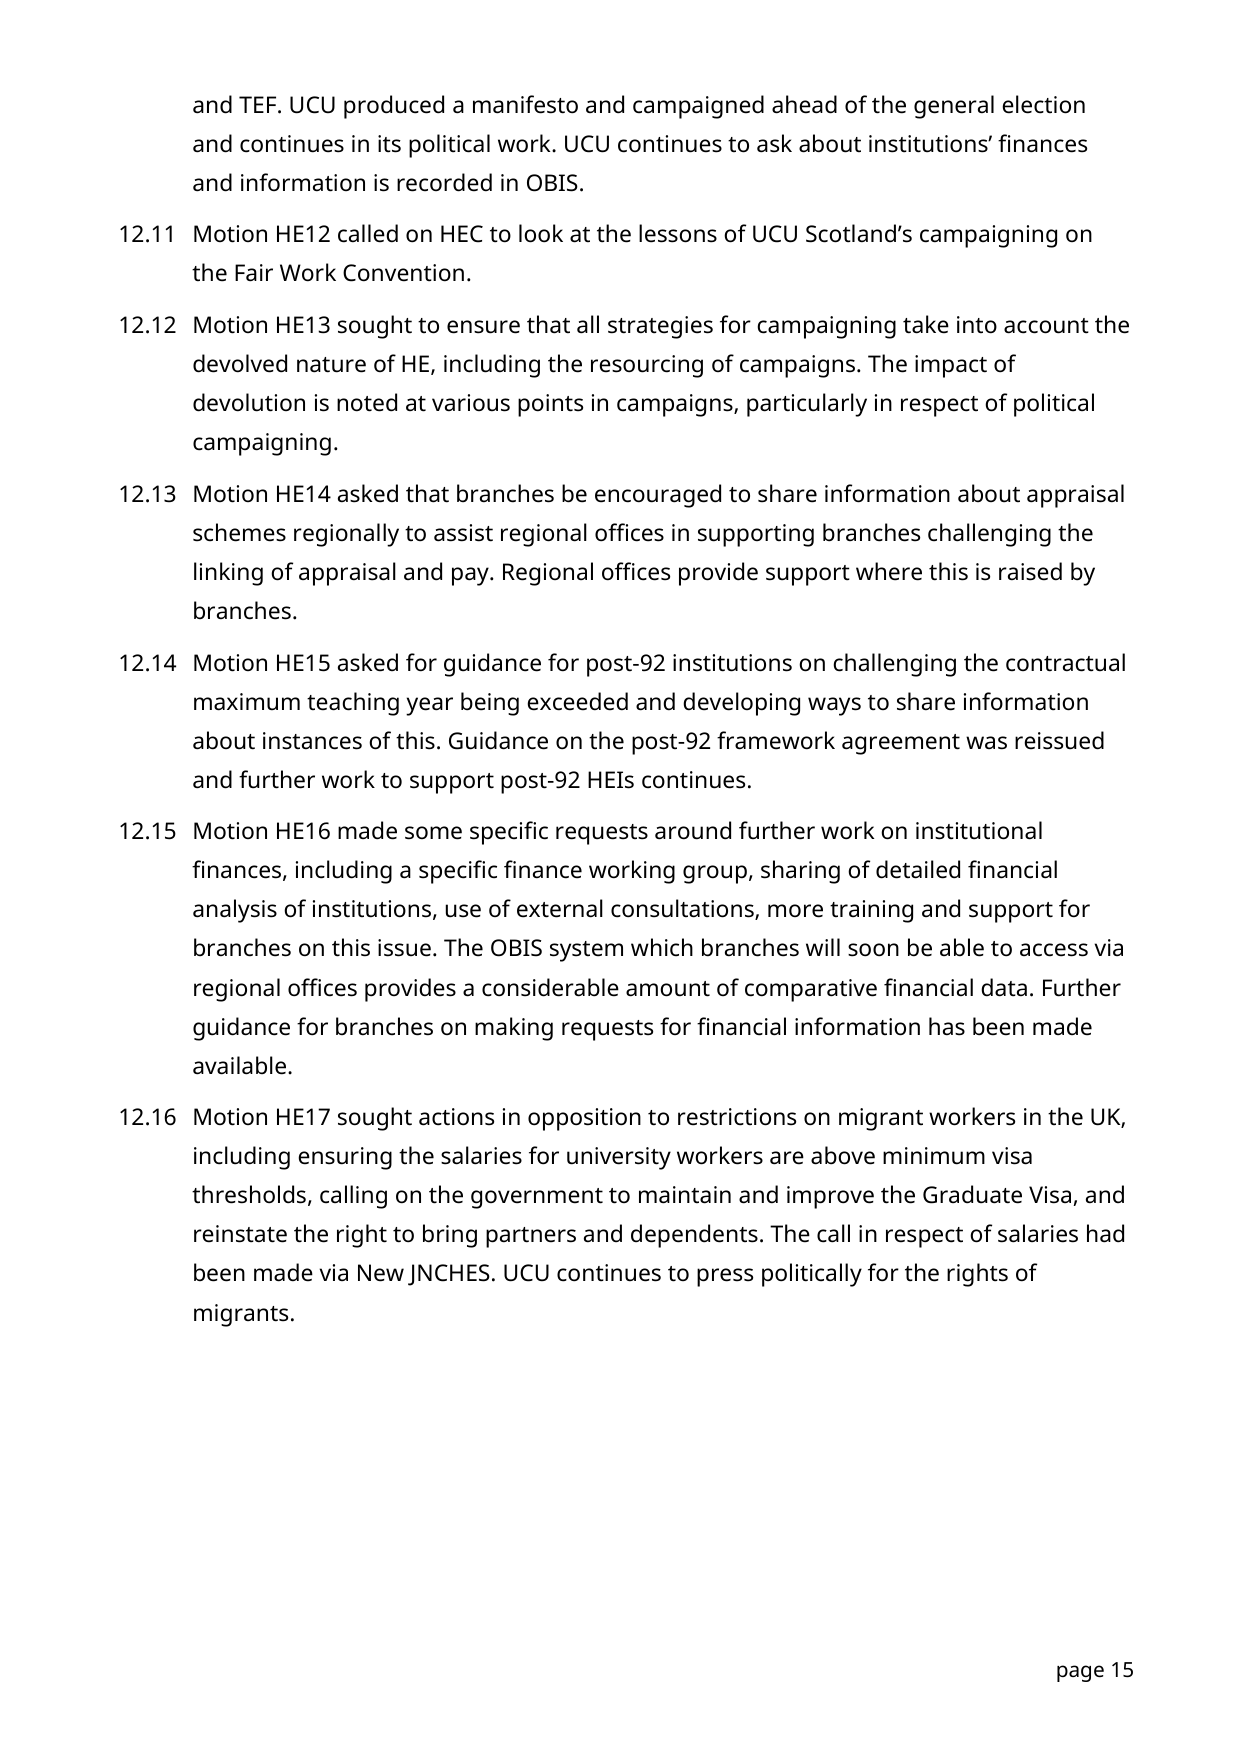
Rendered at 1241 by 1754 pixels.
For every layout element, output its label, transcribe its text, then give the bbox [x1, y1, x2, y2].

text 12.12 Motion HE13 sought to ensure that all strategies for campaigning take into account the devolved nature of HE, including the resourcing of campaigns. The impact of devolution is noted at various points in campaigns, particularly in respect of political campaigning. [118, 309, 1134, 457]
text 12.15 Motion HE16 made some specific requests around further work on institutional finances, including a specific finance working group, sharing of detailed financial analysis of institutions, use of external consultations, more training and support for branches on this issue. The OBIS system which branches will soon be able to access via regional offices provides a considerable amount of comparative financial data. Further guidance for branches on making requests for financial information has been made available. [118, 815, 1134, 1081]
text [118, 89, 1134, 198]
text 12.13 Motion HE14 asked that branches be encouraged to share information about appraisal schemes regionally to assist regional offices in supporting branches challenging the linking of appraisal and pay. Regional offices provide support where this is raised by branches. [118, 478, 1134, 626]
text 12.14 Motion HE15 asked for guidance for post-92 institutions on challenging the contractual maximum teaching year being exceeded and developing ways to share information about instances of this. Guidance on the post-92 framework agreement was reissued and further work to support post-92 HEIs continues. [118, 646, 1134, 795]
text 12.16 Motion HE17 sought actions in opposition to restrictions on migrant workers in the UK, including ensuring the salaries for university workers are above minimum visa thresholds, calling on the government to maintain and improve the Graduate Visa, and reinstate the right to bring partners and dependents. The call in respect of salaries had been made via New JNCHES. UCU continues to press politically for the rights of migrants. [118, 1101, 1134, 1328]
text 12.11 Motion HE12 called on HEC to look at the lessons of UCU Scotland’s campaigning on the Fair Work Convention. [118, 218, 1134, 289]
